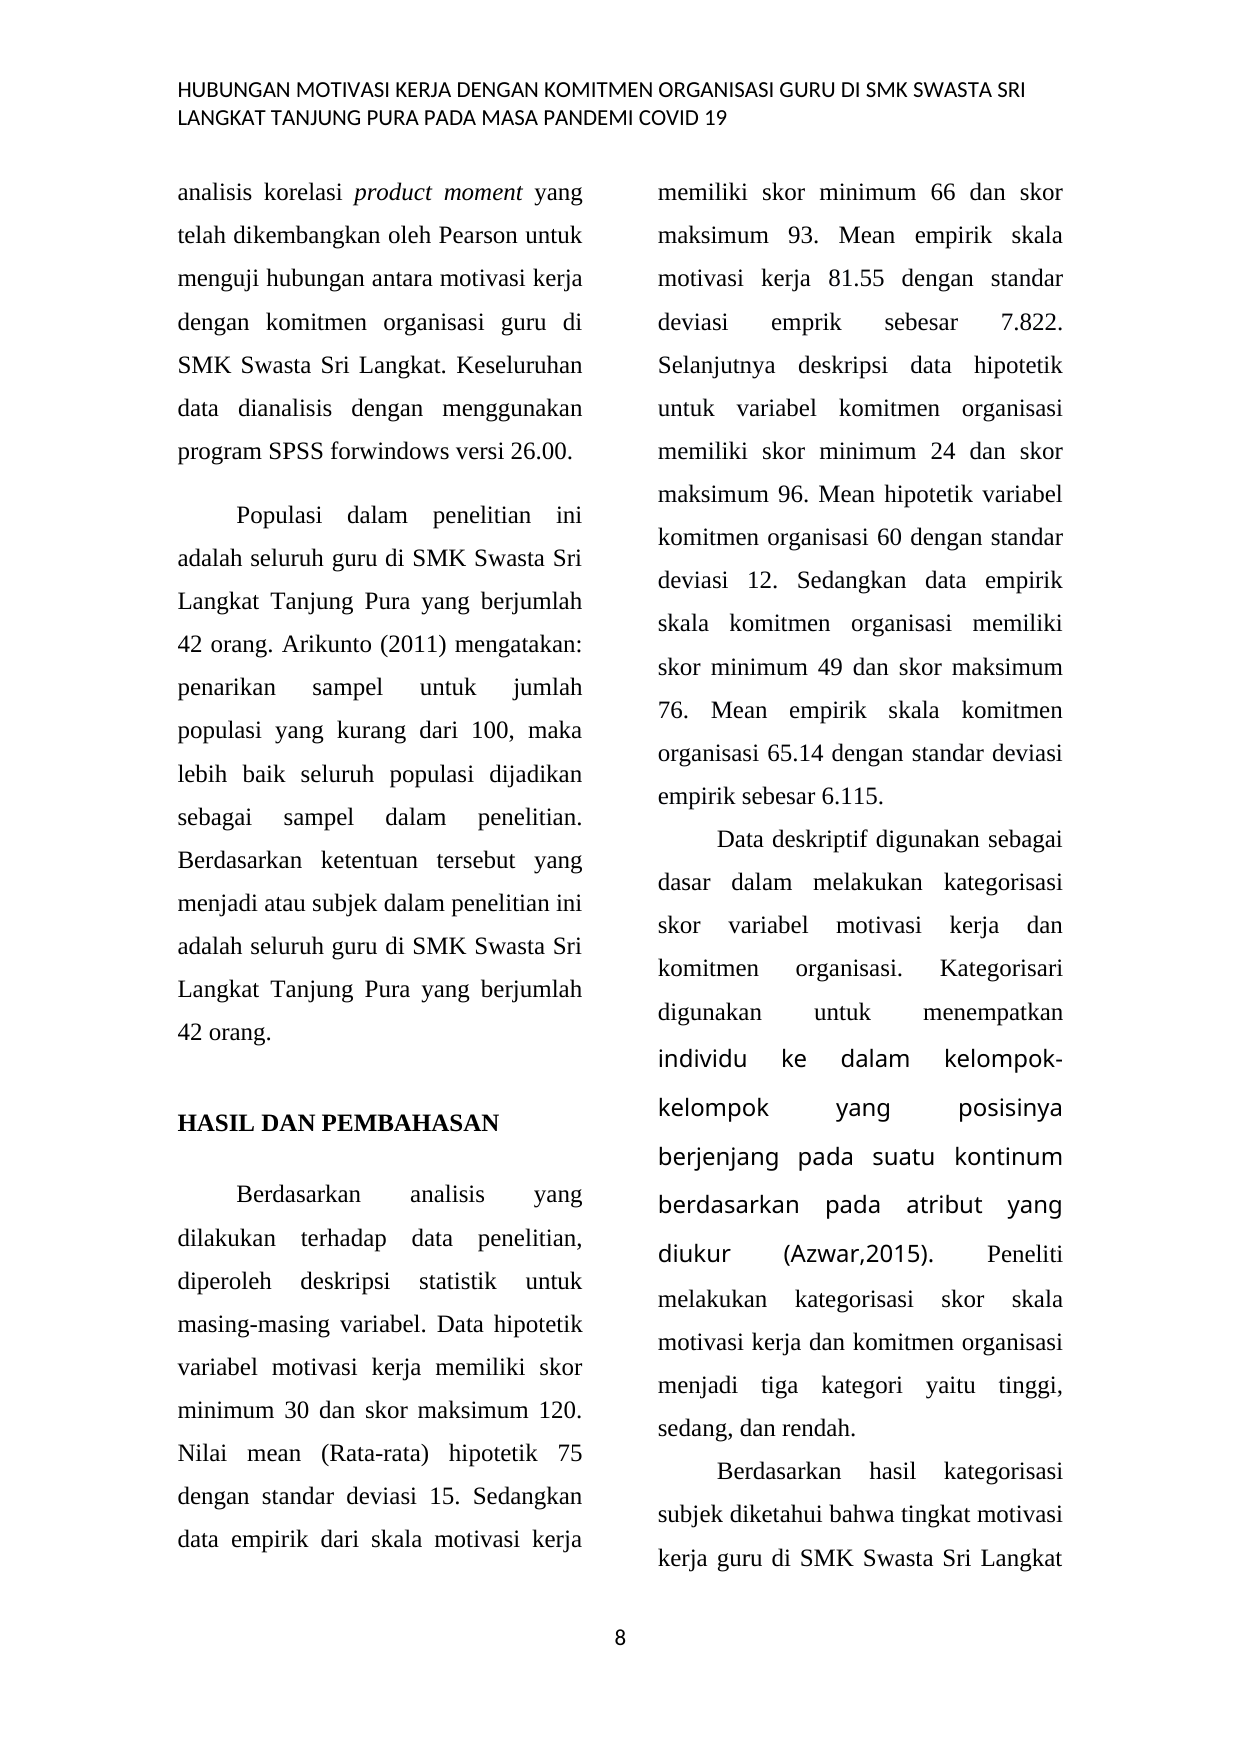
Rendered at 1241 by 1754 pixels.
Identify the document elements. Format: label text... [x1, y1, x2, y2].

text Populasi dalam penelitian ini adalah seluruh guru di SMK Swasta Sri Langkat Tanjung Pura yang berjumlah 42 orang. Arikunto (2011) mengatakan: penarikan sampel untuk jumlah populasi yang kurang dari 100, maka lebih baik seluruh populasi dijadikan sebagai sampel dalam penelitian. Berdasarkan ketentuan tersebut yang menjadi atau subjek dalam penelitian ini adalah seluruh guru di SMK Swasta Sri Langkat Tanjung Pura yang berjumlah 42 orang. [177, 500, 583, 1046]
text HASIL DAN PEMBAHASAN [177, 1108, 583, 1136]
text Data deskriptif digunakan sebagai dasar dalam melakukan kategorisasi skor variabel motivasi kerja dan komitmen organisasi. Kategorisari digunakan untuk menempatkan individu ke dalam kelompok-kelompok yang posisinya berjenjang pada suatu kontinum berdasarkan pada atribut yang diukur (Azwar,2015). Peneliti melakukan kategorisasi skor skala motivasi kerja dan komitmen organisasi menjadi tiga kategori yaitu tinggi, sedang, dan rendah. [658, 824, 1063, 1442]
text Berdasarkan analisis yang dilakukan terhadap data penelitian, diperoleh deskripsi statistik untuk masing-masing variabel. Data hipotetik variabel motivasi kerja memiliki skor minimum 30 dan skor maksimum 120. Nilai mean (Rata-rata) hipotetik 75 dengan standar deviasi 15. Sedangkan data empirik dari skala motivasi kerja memiliki skor minimum 66 dan skor maksimum 93. Mean empirik skala motivasi kerja 81.55 dengan standar deviasi emprik sebesar 7.822. Selanjutnya deskripsi data hipotetik untuk variabel komitmen organisasi memiliki skor minimum 24 dan skor maksimum 96. Mean hipotetik variabel komitmen organisasi 60 dengan standar deviasi 12. Sedangkan data empirik skala komitmen organisasi memiliki skor minimum 49 dan skor maksimum 76. Mean empirik skala komitmen organisasi 65.14 dengan standar deviasi empirik sebesar 6.115. [177, 1179, 583, 1553]
text Berdasarkan analisis yang dilakukan terhadap data penelitian, diperoleh deskripsi statistik untuk masing-masing variabel. Data hipotetik variabel motivasi kerja memiliki skor minimum 30 dan skor maksimum 120. Nilai mean (Rata-rata) hipotetik 75 dengan standar deviasi 15. Sedangkan data empirik dari skala motivasi kerja memiliki skor minimum 66 dan skor maksimum 93. Mean empirik skala motivasi kerja 81.55 dengan standar deviasi emprik sebesar 7.822. Selanjutnya deskripsi data hipotetik untuk variabel komitmen organisasi memiliki skor minimum 24 dan skor maksimum 96. Mean hipotetik variabel komitmen organisasi 60 dengan standar deviasi 12. Sedangkan data empirik skala komitmen organisasi memiliki skor minimum 49 dan skor maksimum 76. Mean empirik skala komitmen organisasi 65.14 dengan standar deviasi empirik sebesar 6.115. [658, 177, 1063, 810]
